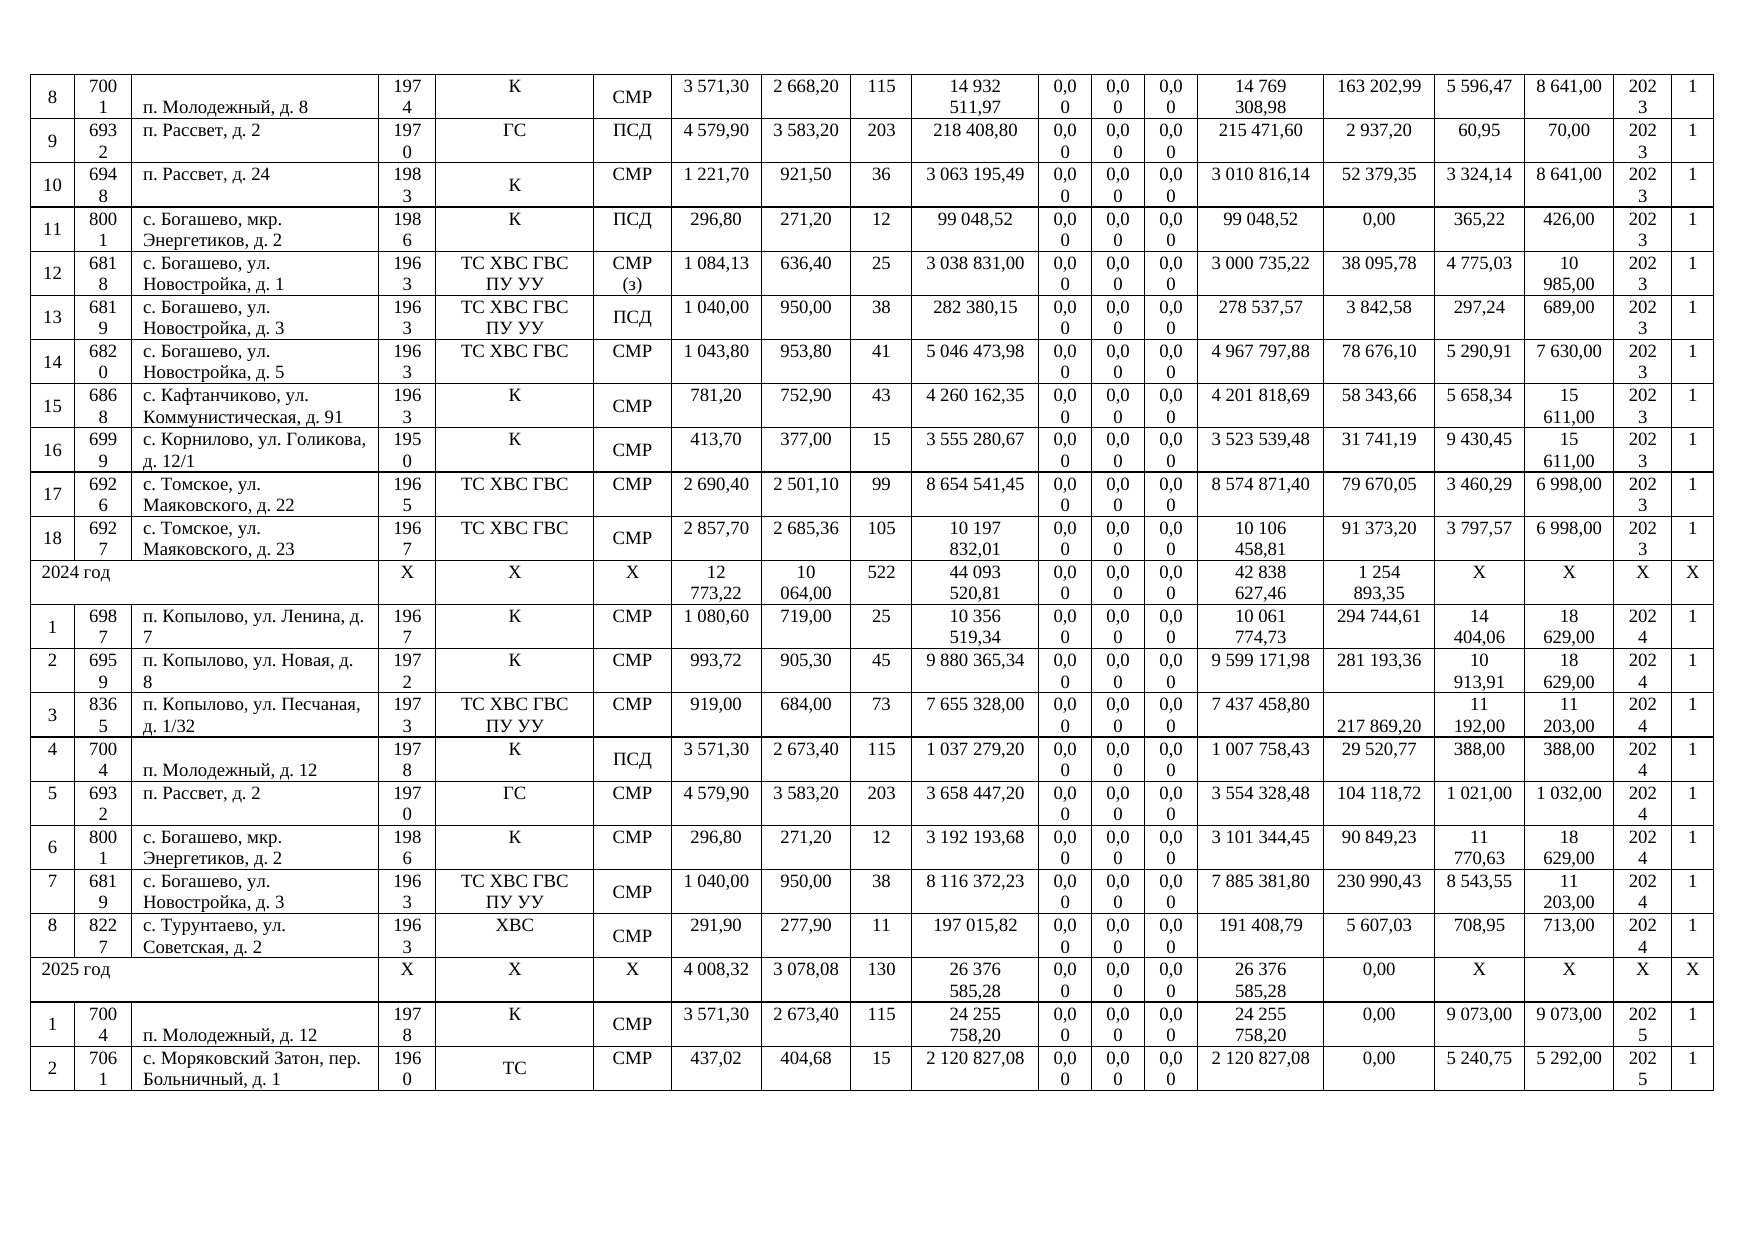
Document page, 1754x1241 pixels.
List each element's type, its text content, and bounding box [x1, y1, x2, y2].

table_cell 0,00 [1145, 252, 1197, 295]
table_cell 781,20 [672, 384, 761, 427]
table_cell 905,30 [762, 649, 850, 692]
table_cell 0,00 [1145, 473, 1197, 516]
table_cell Х [1672, 958, 1713, 1001]
table_cell ГС [436, 119, 593, 162]
table_cell 1963 [379, 296, 435, 339]
table_cell 52 379,35 [1324, 163, 1434, 206]
table_cell с. Корнилово, ул. Голикова, д. 12/1 [132, 428, 378, 471]
table_cell ТС ХВС ГВС ПУ УУ [436, 296, 593, 339]
table_cell 713,00 [1525, 914, 1613, 957]
table_cell 1 [1672, 1047, 1713, 1090]
table_cell 2023 [1614, 75, 1671, 118]
table_cell Х [436, 958, 593, 1001]
table_cell 45 [851, 649, 911, 692]
table_cell 16 [31, 428, 74, 471]
table_cell 130 [851, 958, 911, 1001]
table_cell 8365 [75, 693, 131, 736]
table_cell 282 380,15 [912, 296, 1038, 339]
table_cell п. Молодежный, д. 8 [132, 75, 378, 118]
table_cell 2 690,40 [672, 473, 761, 516]
table_cell 0,00 [1092, 340, 1144, 383]
table_cell 2023 [1614, 252, 1671, 295]
table_cell 3 000 735,22 [1198, 252, 1323, 295]
table_cell 0,00 [1039, 1003, 1091, 1046]
table_cell 29 520,77 [1324, 738, 1434, 781]
table_cell 1 040,00 [672, 296, 761, 339]
table_cell 2 685,36 [762, 517, 850, 560]
table_cell 3 063 195,49 [912, 163, 1038, 206]
table_cell 522 [851, 561, 911, 604]
table_cell 1963 [379, 252, 435, 295]
table_cell СМР [594, 384, 671, 427]
table_cell п. Копылово, ул. Новая, д. 8 [132, 649, 378, 692]
table_cell 7 [31, 870, 74, 913]
table_cell 8 116 372,23 [912, 870, 1038, 913]
table_cell 36 [851, 163, 911, 206]
table_cell ТС ХВС ГВС ПУ УУ [436, 870, 593, 913]
table_cell 2024 [1614, 649, 1671, 692]
table_cell Х [594, 561, 671, 604]
table_cell 6819 [75, 870, 131, 913]
table_cell 752,90 [762, 384, 850, 427]
table_cell 1 [1672, 693, 1713, 736]
table_cell 0,00 [1324, 958, 1434, 1001]
table_cell 13 [31, 296, 74, 339]
table_cell 1 [1672, 738, 1713, 781]
table_cell 3 583,20 [762, 119, 850, 162]
table_cell 1986 [379, 826, 435, 869]
table_cell 10 106 458,81 [1198, 517, 1323, 560]
table_cell К [436, 384, 593, 427]
table_cell 377,00 [762, 428, 850, 471]
table_cell СМР [594, 605, 671, 648]
table_cell 3 523 539,48 [1198, 428, 1323, 471]
table_cell 8 641,00 [1525, 163, 1613, 206]
table_cell с. Богашево, ул. Новостройка, д. 1 [132, 252, 378, 295]
table_cell 26 376 585,28 [912, 958, 1038, 1001]
table_cell 11 [851, 914, 911, 957]
table_cell 4 775,03 [1435, 252, 1524, 295]
table_cell 3 192 193,68 [912, 826, 1038, 869]
table_cell 7004 [75, 1003, 131, 1046]
table_cell 1 [1672, 428, 1713, 471]
table_cell Х [1614, 958, 1671, 1001]
table_cell 1 [1672, 252, 1713, 295]
table_cell 11 [31, 208, 74, 251]
table_cell 0,00 [1092, 252, 1144, 295]
table_cell 0,00 [1092, 75, 1144, 118]
table_cell 297,24 [1435, 296, 1524, 339]
table_cell 4 201 818,69 [1198, 384, 1323, 427]
table_cell 0,00 [1039, 473, 1091, 516]
table_cell 105 [851, 517, 911, 560]
table_cell 7 885 381,80 [1198, 870, 1323, 913]
table_cell 2024 [1614, 826, 1671, 869]
table_cell Х [1614, 561, 1671, 604]
table_cell 1 [1672, 75, 1713, 118]
table_cell СМР [594, 1003, 671, 1046]
table_cell ПСД [594, 738, 671, 781]
table_cell Х [1525, 958, 1613, 1001]
table_cell 191 408,79 [1198, 914, 1323, 957]
table_cell 3 038 831,00 [912, 252, 1038, 295]
table_cell 3 554 328,48 [1198, 782, 1323, 825]
table_cell 2 937,20 [1324, 119, 1434, 162]
table_cell 115 [851, 1003, 911, 1046]
table_cell 0,00 [1039, 428, 1091, 471]
table_cell 17 [31, 473, 74, 516]
table_cell 9 [31, 119, 74, 162]
table_cell 115 [851, 738, 911, 781]
table_cell 388,00 [1525, 738, 1613, 781]
table_cell 0,00 [1145, 428, 1197, 471]
table_cell 1 [1672, 296, 1713, 339]
table_cell 950,00 [762, 870, 850, 913]
table_cell 1 043,80 [672, 340, 761, 383]
table_cell 426,00 [1525, 208, 1613, 251]
table_cell 2 120 827,08 [912, 1047, 1038, 1090]
table_cell 8001 [75, 826, 131, 869]
table_cell 1 021,00 [1435, 782, 1524, 825]
table_cell 919,00 [672, 693, 761, 736]
table_cell 8001 [75, 208, 131, 251]
table_cell 0,00 [1092, 914, 1144, 957]
table_cell 8 641,00 [1525, 75, 1613, 118]
table_cell 3 797,57 [1435, 517, 1524, 560]
table_cell 12 [851, 826, 911, 869]
table_cell 294 744,61 [1324, 605, 1434, 648]
table_cell 14 404,06 [1435, 605, 1524, 648]
table_cell 3 571,30 [672, 1003, 761, 1046]
table_cell 0,00 [1092, 384, 1144, 427]
table_cell с. Томское, ул. Маяковского, д. 23 [132, 517, 378, 560]
table_cell СМР [594, 517, 671, 560]
table_cell ПСД [594, 296, 671, 339]
table_cell 6999 [75, 428, 131, 471]
table_cell 8 654 541,45 [912, 473, 1038, 516]
table_cell ТС ХВС ГВС [436, 340, 593, 383]
table_cell 3 324,14 [1435, 163, 1524, 206]
table_cell 1 040,00 [672, 870, 761, 913]
table_cell 230 990,43 [1324, 870, 1434, 913]
table_cell 0,00 [1092, 517, 1144, 560]
table_cell 1 [1672, 649, 1713, 692]
table_cell 1 [1672, 870, 1713, 913]
table_cell 0,00 [1324, 1003, 1434, 1046]
table_cell 5 046 473,98 [912, 340, 1038, 383]
table_cell 99 048,52 [912, 208, 1038, 251]
table_cell 7004 [75, 738, 131, 781]
table_cell 993,72 [672, 649, 761, 692]
table_cell 1 [1672, 782, 1713, 825]
table_cell 4 [31, 738, 74, 781]
table_cell 1 [31, 1003, 74, 1046]
table_cell 1 032,00 [1525, 782, 1613, 825]
table_cell 2 673,40 [762, 1003, 850, 1046]
table_cell 38 [851, 296, 911, 339]
table_cell 404,68 [762, 1047, 850, 1090]
table_cell 950,00 [762, 296, 850, 339]
table_cell 1963 [379, 870, 435, 913]
table_cell СМР [594, 914, 671, 957]
table_cell 115 [851, 75, 911, 118]
table_cell 2024 [1614, 782, 1671, 825]
table_cell ТС ХВС ГВС ПУ УУ [436, 252, 593, 295]
table_cell п. Рассвет, д. 2 [132, 119, 378, 162]
table_cell 38 095,78 [1324, 252, 1434, 295]
table_cell 6932 [75, 119, 131, 162]
table_cell 73 [851, 693, 911, 736]
table_cell 2 [31, 649, 74, 692]
table_cell ПСД [594, 208, 671, 251]
table_cell 0,00 [1092, 208, 1144, 251]
table_cell 1960 [379, 1047, 435, 1090]
table_cell 0,00 [1092, 561, 1144, 604]
table_cell с. Моряковский Затон, пер. Больничный, д. 1 [132, 1047, 378, 1090]
table_cell 1 080,60 [672, 605, 761, 648]
table_cell 9 599 171,98 [1198, 649, 1323, 692]
table_cell 10 [31, 163, 74, 206]
table_cell 14 932 511,97 [912, 75, 1038, 118]
table_cell К [436, 826, 593, 869]
table_cell 2 673,40 [762, 738, 850, 781]
table_cell 3 842,58 [1324, 296, 1434, 339]
table_cell 5 292,00 [1525, 1047, 1613, 1090]
table_cell 0,00 [1039, 296, 1091, 339]
table_cell 6927 [75, 517, 131, 560]
table_cell 7 630,00 [1525, 340, 1613, 383]
table_cell 1967 [379, 517, 435, 560]
table_cell 0,00 [1092, 738, 1144, 781]
table_cell 0,00 [1039, 163, 1091, 206]
table_cell 11 203,00 [1525, 693, 1613, 736]
table_cell 6948 [75, 163, 131, 206]
table_cell 42 838 627,46 [1198, 561, 1323, 604]
table_cell 281 193,36 [1324, 649, 1434, 692]
table_cell 921,50 [762, 163, 850, 206]
table_cell Х [594, 958, 671, 1001]
table_cell 58 343,66 [1324, 384, 1434, 427]
table_cell Х [379, 958, 435, 1001]
table_cell 15 611,00 [1525, 428, 1613, 471]
table_cell 0,00 [1145, 738, 1197, 781]
table_cell 0,00 [1092, 1003, 1144, 1046]
table_cell 0,00 [1145, 605, 1197, 648]
table_cell 7001 [75, 75, 131, 118]
table_cell 0,00 [1092, 826, 1144, 869]
table_cell 5 596,47 [1435, 75, 1524, 118]
table_cell п. Копылово, ул. Ленина, д. 7 [132, 605, 378, 648]
table_cell 197 015,82 [912, 914, 1038, 957]
table_cell 2023 [1614, 340, 1671, 383]
table_cell 0,00 [1039, 914, 1091, 957]
table_cell 0,00 [1039, 693, 1091, 736]
table_cell п. Молодежный, д. 12 [132, 738, 378, 781]
table_cell 1970 [379, 782, 435, 825]
table_cell 5 658,34 [1435, 384, 1524, 427]
table_cell 10 197 832,01 [912, 517, 1038, 560]
table_cell 271,20 [762, 208, 850, 251]
table_cell 203 [851, 119, 911, 162]
table_cell 2023 [1614, 296, 1671, 339]
table_cell с. Богашево, ул. Новостройка, д. 3 [132, 870, 378, 913]
table_cell 0,00 [1039, 75, 1091, 118]
table_cell 1 [1672, 340, 1713, 383]
table_cell 6818 [75, 252, 131, 295]
table_cell п. Молодежный, д. 12 [132, 1003, 378, 1046]
table_cell 3 101 344,45 [1198, 826, 1323, 869]
table_cell 1 [1672, 473, 1713, 516]
table_cell СМР [594, 75, 671, 118]
table_cell 0,00 [1145, 826, 1197, 869]
table_cell 0,00 [1145, 870, 1197, 913]
table_cell 10 356 519,34 [912, 605, 1038, 648]
table_cell 0,00 [1039, 384, 1091, 427]
table_cell 203 [851, 782, 911, 825]
table_cell СМР [594, 870, 671, 913]
table_cell 5 290,91 [1435, 340, 1524, 383]
table_cell 684,00 [762, 693, 850, 736]
table_cell 6926 [75, 473, 131, 516]
table_cell 0,00 [1145, 517, 1197, 560]
table_cell 4 579,90 [672, 119, 761, 162]
table_cell 0,00 [1092, 870, 1144, 913]
table_cell 8 [31, 914, 74, 957]
table_cell 5 [31, 782, 74, 825]
table_cell 0,00 [1092, 163, 1144, 206]
table_cell 719,00 [762, 605, 850, 648]
table_cell 2024 [1614, 738, 1671, 781]
table_cell 291,90 [672, 914, 761, 957]
table_cell 104 118,72 [1324, 782, 1434, 825]
table_cell 1963 [379, 340, 435, 383]
table_cell 0,00 [1039, 958, 1091, 1001]
table_cell 60,95 [1435, 119, 1524, 162]
table_cell 15 [851, 1047, 911, 1090]
table_cell 1983 [379, 163, 435, 206]
table_cell ТС [436, 1047, 593, 1090]
table_cell 1965 [379, 473, 435, 516]
table_cell 1967 [379, 605, 435, 648]
table_cell 0,00 [1039, 826, 1091, 869]
table_cell СМР (з) [594, 252, 671, 295]
table_cell 70,00 [1525, 119, 1613, 162]
table_cell СМР [594, 340, 671, 383]
table_cell 0,00 [1039, 870, 1091, 913]
table_cell 99 048,52 [1198, 208, 1323, 251]
table_cell 10 064,00 [762, 561, 850, 604]
table_cell 0,00 [1145, 119, 1197, 162]
table_cell 6820 [75, 340, 131, 383]
table_cell 953,80 [762, 340, 850, 383]
table_cell 91 373,20 [1324, 517, 1434, 560]
table_cell 636,40 [762, 252, 850, 295]
table_cell 2023 [1614, 384, 1671, 427]
table_cell 8 543,55 [1435, 870, 1524, 913]
table_cell 2024 [1614, 914, 1671, 957]
table_cell 1978 [379, 1003, 435, 1046]
table_cell 1973 [379, 693, 435, 736]
table_cell с. Кафтанчиково, ул. Коммунистическая, д. 91 [132, 384, 378, 427]
table_cell 3 583,20 [762, 782, 850, 825]
table_cell 9 073,00 [1525, 1003, 1613, 1046]
table_cell 278 537,57 [1198, 296, 1323, 339]
table_cell 0,00 [1145, 208, 1197, 251]
table_cell 2025 [1614, 1003, 1671, 1046]
table_cell 0,00 [1092, 1047, 1144, 1090]
table_cell 296,80 [672, 208, 761, 251]
table_cell Х [436, 561, 593, 604]
table_cell 0,00 [1092, 119, 1144, 162]
table_cell 14 [31, 340, 74, 383]
table_cell 1 [1672, 914, 1713, 957]
table_cell 163 202,99 [1324, 75, 1434, 118]
table_cell 277,90 [762, 914, 850, 957]
table_cell 0,00 [1145, 296, 1197, 339]
table_cell 2023 [1614, 473, 1671, 516]
table_cell 6 [31, 826, 74, 869]
table_cell 24 255 758,20 [912, 1003, 1038, 1046]
table_cell Х [1435, 561, 1524, 604]
table_cell 296,80 [672, 826, 761, 869]
table_cell 1 [1672, 208, 1713, 251]
table_cell 9 430,45 [1435, 428, 1524, 471]
table_cell 5 607,03 [1324, 914, 1434, 957]
table_cell 1 221,70 [672, 163, 761, 206]
table_cell 218 408,80 [912, 119, 1038, 162]
table_cell 44 093 520,81 [912, 561, 1038, 604]
table_cell 0,00 [1145, 1003, 1197, 1046]
table_cell 7 655 328,00 [912, 693, 1038, 736]
table_cell п. Копылово, ул. Песчаная, д. 1/32 [132, 693, 378, 736]
table_cell 6959 [75, 649, 131, 692]
table_cell 271,20 [762, 826, 850, 869]
table_cell 1 084,13 [672, 252, 761, 295]
table_cell 0,00 [1145, 958, 1197, 1001]
table_cell 2024 год [31, 561, 378, 604]
table_cell 99 [851, 473, 911, 516]
table_cell 2023 [1614, 163, 1671, 206]
table_cell 1970 [379, 119, 435, 162]
table_cell 689,00 [1525, 296, 1613, 339]
table_cell СМР [594, 473, 671, 516]
table_cell 0,00 [1145, 561, 1197, 604]
table_cell Х [1435, 958, 1524, 1001]
table_cell 2 [31, 1047, 74, 1090]
table_cell 2 857,70 [672, 517, 761, 560]
table_cell ГС [436, 782, 593, 825]
table_cell 0,00 [1039, 782, 1091, 825]
table_cell 4 008,32 [672, 958, 761, 1001]
table_cell 90 849,23 [1324, 826, 1434, 869]
table_cell 0,00 [1145, 693, 1197, 736]
table_cell 6868 [75, 384, 131, 427]
table_cell 0,00 [1039, 208, 1091, 251]
table_cell 6932 [75, 782, 131, 825]
table_cell ТС ХВС ГВС [436, 517, 593, 560]
table_cell 8 [31, 75, 74, 118]
table_cell с. Богашево, мкр. Энергетиков, д. 2 [132, 826, 378, 869]
table_cell 0,00 [1039, 649, 1091, 692]
table_cell с. Богашево, ул. Новостройка, д. 5 [132, 340, 378, 383]
table_cell 0,00 [1039, 340, 1091, 383]
table_cell 2023 [1614, 208, 1671, 251]
table_cell 4 260 162,35 [912, 384, 1038, 427]
table_cell СМР [594, 693, 671, 736]
table_cell 38 [851, 870, 911, 913]
table_cell 3 571,30 [672, 75, 761, 118]
table_cell 0,00 [1145, 384, 1197, 427]
table_cell 3 555 280,67 [912, 428, 1038, 471]
table_cell 1986 [379, 208, 435, 251]
table_cell 3 571,30 [672, 738, 761, 781]
table_cell 1 037 279,20 [912, 738, 1038, 781]
table_cell 0,00 [1092, 296, 1144, 339]
table_cell СМР [594, 428, 671, 471]
table_cell 1 [1672, 517, 1713, 560]
table_cell 10 061 774,73 [1198, 605, 1323, 648]
table_cell 0,00 [1145, 782, 1197, 825]
table_cell 437,02 [672, 1047, 761, 1090]
table_cell 1978 [379, 738, 435, 781]
table_cell 4 579,90 [672, 782, 761, 825]
table_cell К [436, 75, 593, 118]
table_cell 6 998,00 [1525, 517, 1613, 560]
table_cell 3 010 816,14 [1198, 163, 1323, 206]
table_cell 0,00 [1145, 1047, 1197, 1090]
table_cell СМР [594, 1047, 671, 1090]
table_cell К [436, 738, 593, 781]
table_cell 3 [31, 693, 74, 736]
table_cell 2025 год [31, 958, 378, 1001]
table_cell с. Богашево, ул. Новостройка, д. 3 [132, 296, 378, 339]
table_cell 3 460,29 [1435, 473, 1524, 516]
table_cell 11 770,63 [1435, 826, 1524, 869]
table_cell 24 255 758,20 [1198, 1003, 1323, 1046]
table_cell СМР [594, 649, 671, 692]
table_cell СМР [594, 782, 671, 825]
table_cell 0,00 [1324, 208, 1434, 251]
table_cell 0,00 [1039, 517, 1091, 560]
table_cell 15 [31, 384, 74, 427]
table_cell 6987 [75, 605, 131, 648]
table_cell Х [379, 561, 435, 604]
table_cell 1 254 893,35 [1324, 561, 1434, 604]
table_cell 413,70 [672, 428, 761, 471]
table_cell 18 629,00 [1525, 605, 1613, 648]
table_cell 1 [1672, 605, 1713, 648]
table_cell 1 [1672, 163, 1713, 206]
table_cell 1 007 758,43 [1198, 738, 1323, 781]
table_cell 18 629,00 [1525, 649, 1613, 692]
table_cell 7061 [75, 1047, 131, 1090]
table_cell К [436, 428, 593, 471]
table_cell 0,00 [1145, 914, 1197, 957]
table_cell 2023 [1614, 119, 1671, 162]
table_cell ТС ХВС ГВС ПУ УУ [436, 693, 593, 736]
table_cell К [436, 163, 593, 206]
table_cell 0,00 [1092, 605, 1144, 648]
table_cell 15 [851, 428, 911, 471]
table_cell 215 471,60 [1198, 119, 1323, 162]
table_cell 2025 [1614, 1047, 1671, 1090]
table_cell 2023 [1614, 428, 1671, 471]
table_cell 4 967 797,88 [1198, 340, 1323, 383]
table_cell 0,00 [1092, 428, 1144, 471]
table_cell К [436, 1003, 593, 1046]
table_cell 1972 [379, 649, 435, 692]
table_cell 10 913,91 [1435, 649, 1524, 692]
table_cell 1 [1672, 119, 1713, 162]
table_cell п. Рассвет, д. 24 [132, 163, 378, 206]
table_cell 7 437 458,80 [1198, 693, 1323, 736]
table_cell 708,95 [1435, 914, 1524, 957]
table_cell 0,00 [1324, 1047, 1434, 1090]
table_cell 1 [1672, 384, 1713, 427]
table_cell 0,00 [1039, 605, 1091, 648]
table_cell 1963 [379, 914, 435, 957]
table_cell 2024 [1614, 605, 1671, 648]
table_cell ПСД [594, 119, 671, 162]
table_cell с. Турунтаево, ул. Советская, д. 2 [132, 914, 378, 957]
table_cell 12 [851, 208, 911, 251]
table_cell с. Томское, ул. Маяковского, д. 22 [132, 473, 378, 516]
table_cell 6 998,00 [1525, 473, 1613, 516]
table_cell 18 [31, 517, 74, 560]
table_cell 10 985,00 [1525, 252, 1613, 295]
table_cell К [436, 208, 593, 251]
table_cell 0,00 [1145, 340, 1197, 383]
table_cell 365,22 [1435, 208, 1524, 251]
table_cell ХВС [436, 914, 593, 957]
table_cell 2 668,20 [762, 75, 850, 118]
table_cell с. Богашево, мкр. Энергетиков, д. 2 [132, 208, 378, 251]
table_cell 25 [851, 605, 911, 648]
table_cell п. Рассвет, д. 2 [132, 782, 378, 825]
table_cell 15 611,00 [1525, 384, 1613, 427]
table_cell 18 629,00 [1525, 826, 1613, 869]
table_cell 31 741,19 [1324, 428, 1434, 471]
table_cell 2 501,10 [762, 473, 850, 516]
table_cell 3 078,08 [762, 958, 850, 1001]
table_cell 2 120 827,08 [1198, 1047, 1323, 1090]
table_cell 0,00 [1145, 75, 1197, 118]
table_cell 9 880 365,34 [912, 649, 1038, 692]
table_cell 0,00 [1092, 649, 1144, 692]
table_cell Х [1672, 561, 1713, 604]
table_cell 1 [1672, 1003, 1713, 1046]
table_cell 8 574 871,40 [1198, 473, 1323, 516]
table_cell 3 658 447,20 [912, 782, 1038, 825]
table_cell 26 376 585,28 [1198, 958, 1323, 1001]
table_cell Х [1525, 561, 1613, 604]
table_cell 25 [851, 252, 911, 295]
table_cell 14 769 308,98 [1198, 75, 1323, 118]
table_cell СМР [594, 163, 671, 206]
table_cell 1963 [379, 384, 435, 427]
table_cell 0,00 [1039, 1047, 1091, 1090]
table_cell 0,00 [1145, 649, 1197, 692]
table_cell 2024 [1614, 870, 1671, 913]
table_cell 0,00 [1039, 252, 1091, 295]
table_cell 5 240,75 [1435, 1047, 1524, 1090]
table_cell 388,00 [1435, 738, 1524, 781]
table_cell 2024 [1614, 693, 1671, 736]
table_cell 2023 [1614, 517, 1671, 560]
table_cell СМР [594, 826, 671, 869]
table_cell 41 [851, 340, 911, 383]
table_cell 11 203,00 [1525, 870, 1613, 913]
table_cell 217 869,20 [1324, 693, 1434, 736]
table_cell 0,00 [1039, 561, 1091, 604]
table_cell К [436, 605, 593, 648]
table_cell 79 670,05 [1324, 473, 1434, 516]
table_cell 12 773,22 [672, 561, 761, 604]
table_cell 0,00 [1092, 693, 1144, 736]
table_cell 0,00 [1092, 958, 1144, 1001]
table_cell 1974 [379, 75, 435, 118]
table_cell 0,00 [1145, 163, 1197, 206]
table_cell 11 192,00 [1435, 693, 1524, 736]
table_cell 1950 [379, 428, 435, 471]
table_cell 0,00 [1092, 473, 1144, 516]
table_cell 0,00 [1092, 782, 1144, 825]
table_cell 9 073,00 [1435, 1003, 1524, 1046]
table_cell 12 [31, 252, 74, 295]
table_cell 6819 [75, 296, 131, 339]
table_cell 8227 [75, 914, 131, 957]
table_cell 0,00 [1039, 119, 1091, 162]
table_cell ТС ХВС ГВС [436, 473, 593, 516]
table_cell 1 [1672, 826, 1713, 869]
table_cell 0,00 [1039, 738, 1091, 781]
table_cell К [436, 649, 593, 692]
table_cell 78 676,10 [1324, 340, 1434, 383]
table_cell 1 [31, 605, 74, 648]
table_cell 43 [851, 384, 911, 427]
